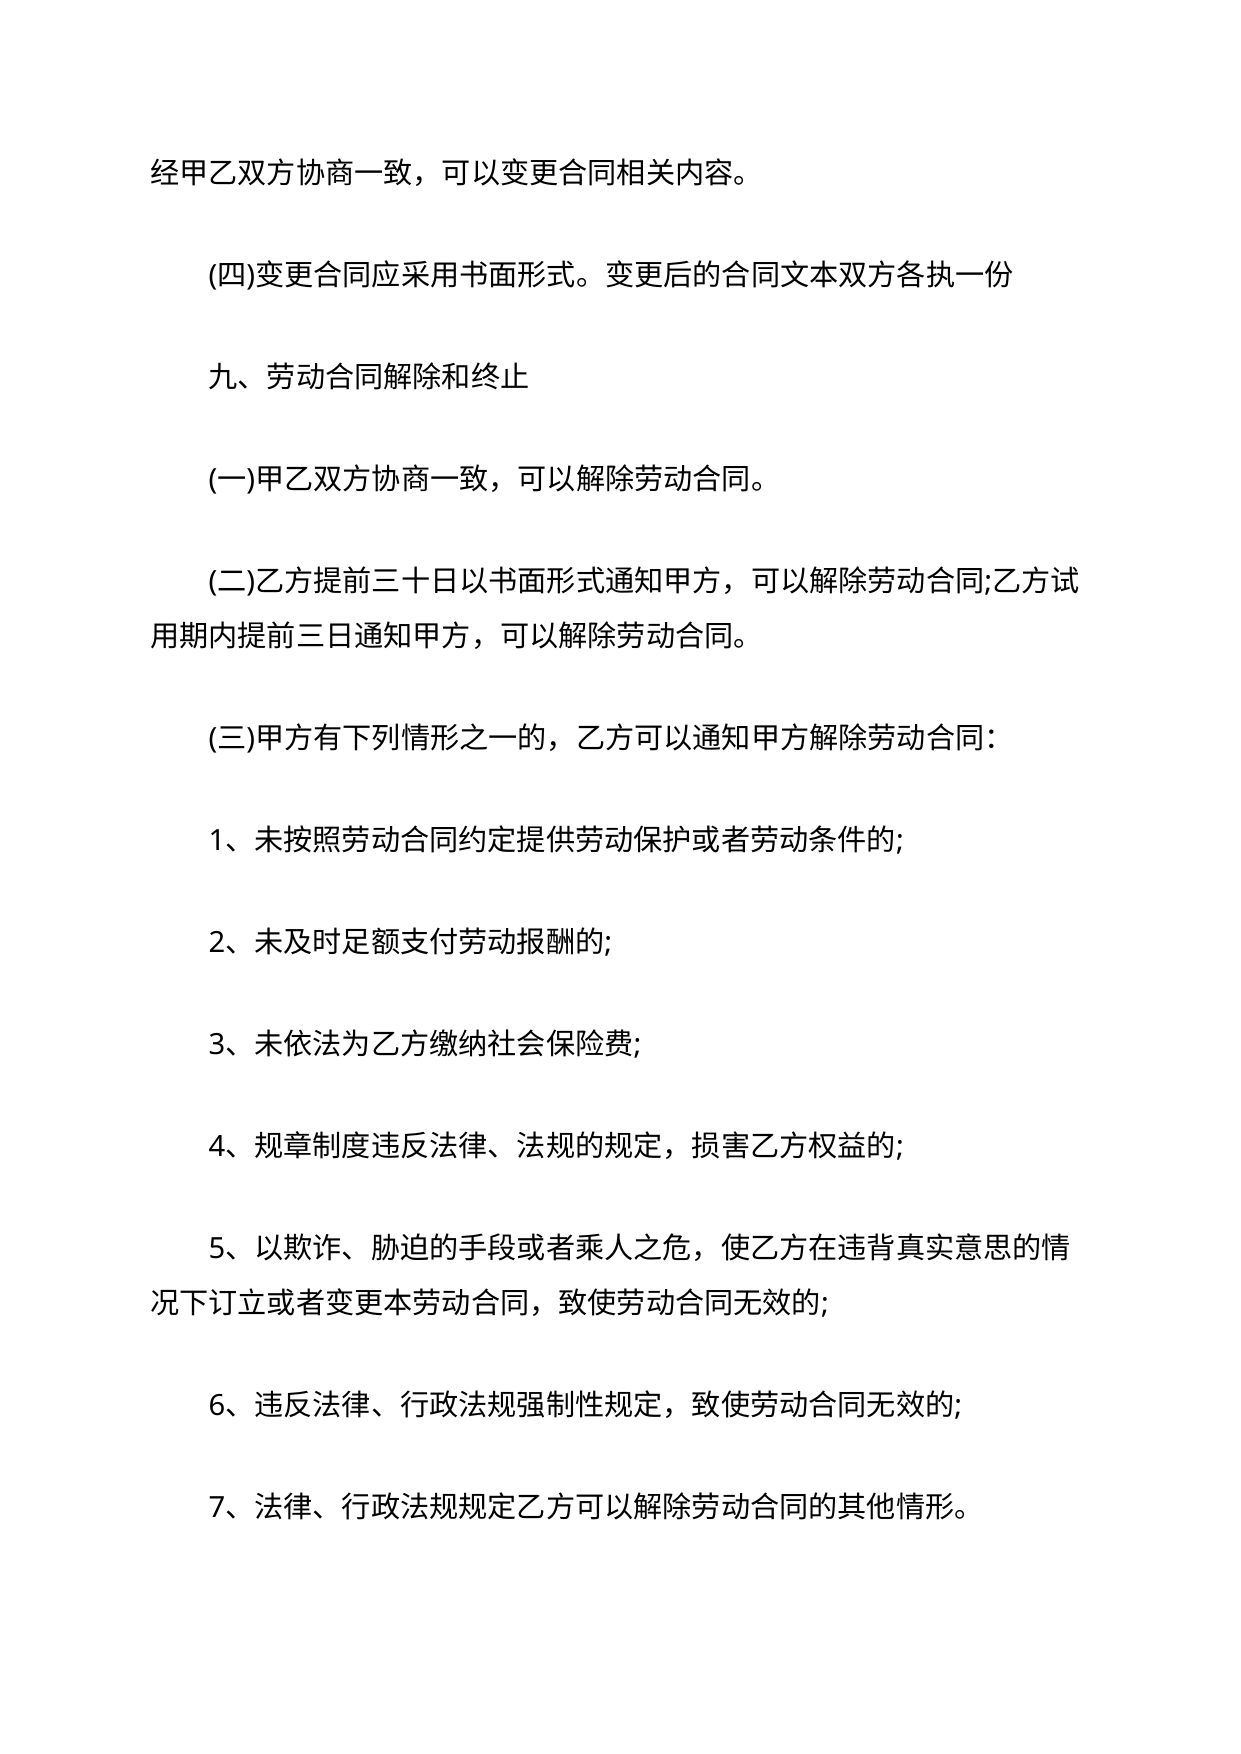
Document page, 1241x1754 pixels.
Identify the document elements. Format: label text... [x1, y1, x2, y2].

text 3、未依法为乙方缴纳社会保险费; [150, 1020, 1090, 1063]
text 5、以欺诈、胁迫的手段或者乘人之危，使乙方在违背真实意思的情况下订立或者变更本劳动合同，致使劳动合同无效的; [150, 1224, 1090, 1322]
text 4、规章制度违反法律、法规的规定，损害乙方权益的; [150, 1122, 1090, 1164]
text (一)甲乙双方协商一致，可以解除劳动合同。 [150, 456, 1090, 498]
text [150, 150, 1090, 192]
text 九、劳动合同解除和终止 [150, 354, 1090, 396]
text (四)变更合同应采用书面形式。变更后的合同文本双方各执一份 [150, 252, 1090, 294]
text (三)甲方有下列情形之一的，乙方可以通知甲方解除劳动合同： [150, 714, 1090, 757]
text 2、未及时足额支付劳动报酬的; [150, 918, 1090, 961]
text (二)乙方提前三十日以书面形式通知甲方，可以解除劳动合同;乙方试用期内提前三日通知甲方，可以解除劳动合同。 [150, 557, 1090, 655]
text 6、违反法律、行政法规强制性规定，致使劳动合同无效的; [150, 1381, 1090, 1423]
text 1、未按照劳动合同约定提供劳动保护或者劳动条件的; [150, 816, 1090, 859]
text 7、法律、行政法规规定乙方可以解除劳动合同的其他情形。 [150, 1483, 1090, 1526]
